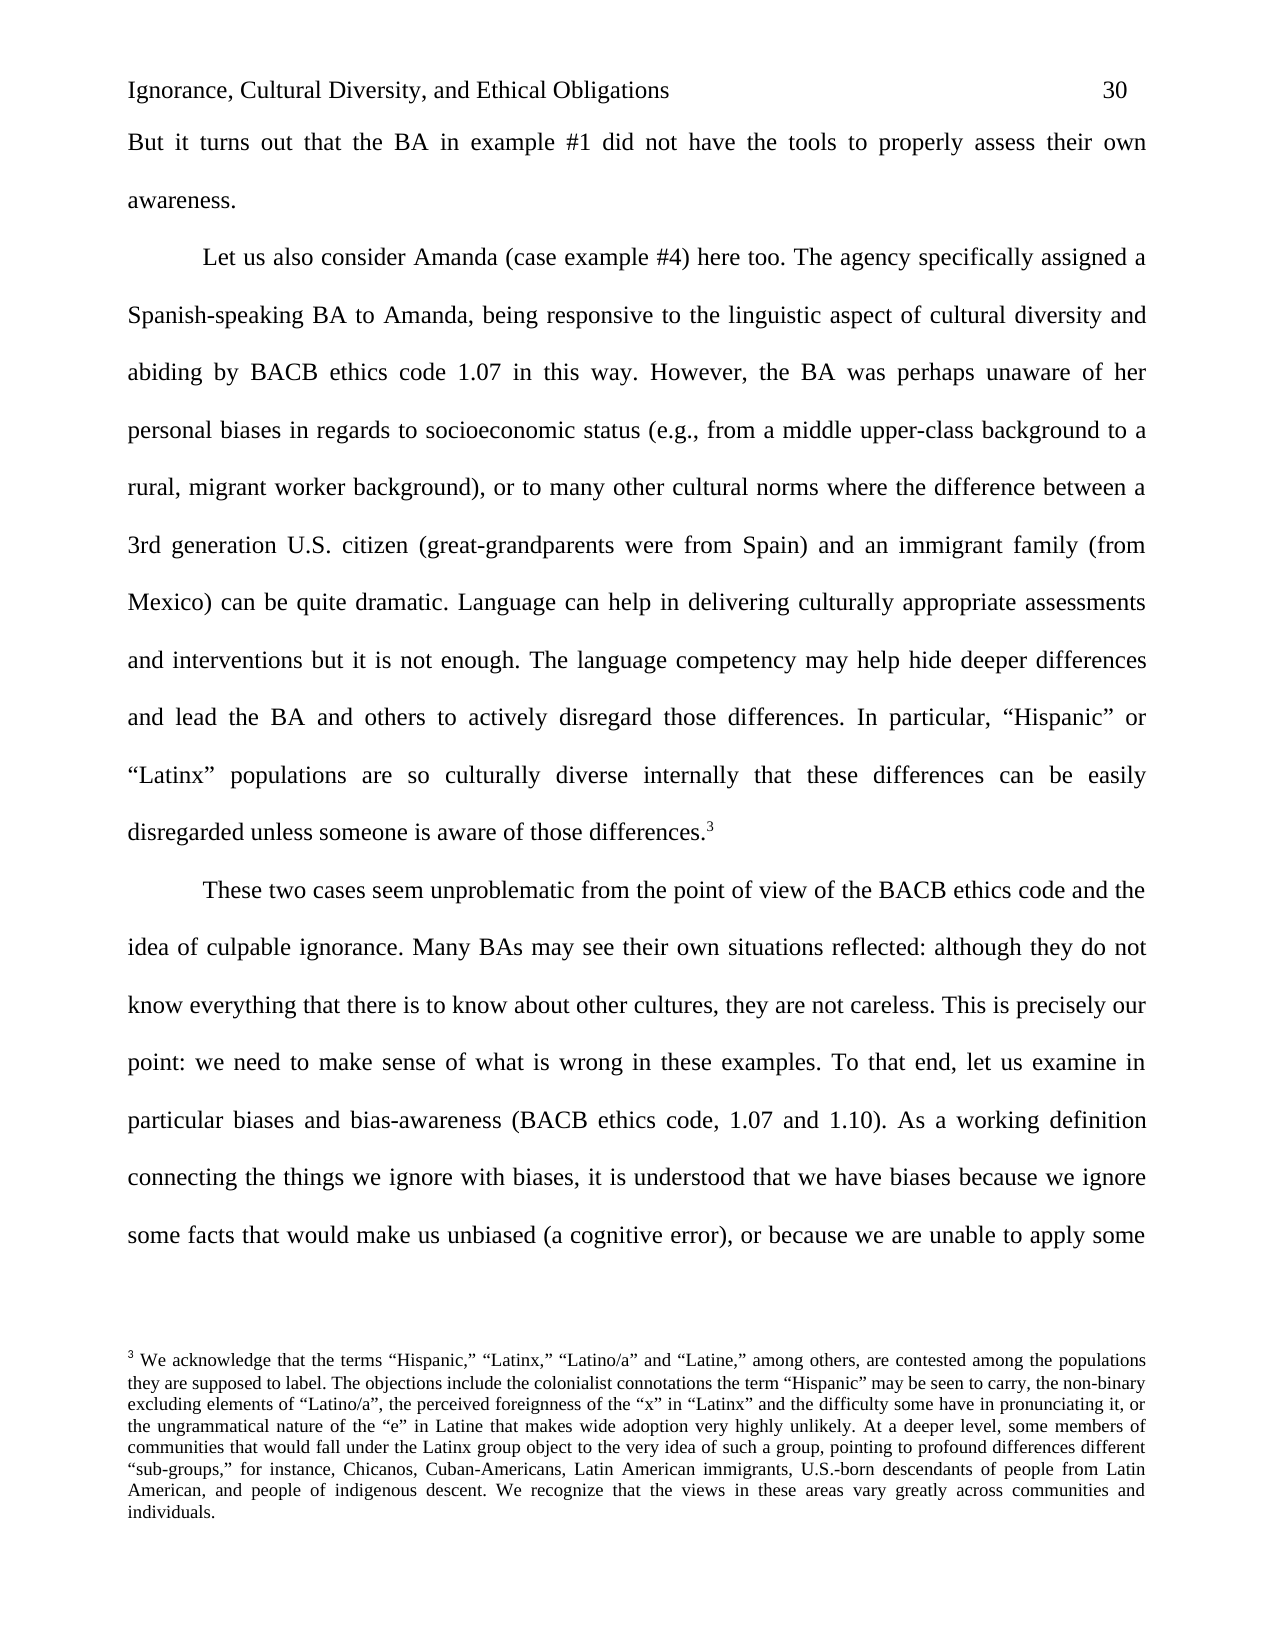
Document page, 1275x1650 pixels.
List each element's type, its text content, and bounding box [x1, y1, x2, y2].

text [127, 127, 1147, 214]
text Let us also consider Amanda (case example #4) here too. The agency specifically assigned a Spanish-speaking BA to Amanda, being responsive to the linguistic aspect of cultural diversity and abiding by BACB ethics code 1.07 in this way. However, the BA was perhaps unaware of her personal biases in regards to socioeconomic status (e.g., from a middle upper-class background to a rural, migrant worker background), or to many other cultural norms where the difference between a 3rd generation U.S. citizen (great-grandparents were from Spain) and an immigrant family (from Mexico) can be quite dramatic. Language can help in delivering culturally appropriate assessments and interventions but it is not enough. The language competency may help hide deeper differences and lead the BA and others to actively disregard those differences. In particular, “Hispanic” or “Latinx” populations are so culturally diverse internally that these differences can be easily disregarded unless someone is aware of those differences. [127, 242, 1147, 846]
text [127, 875, 1147, 1249]
